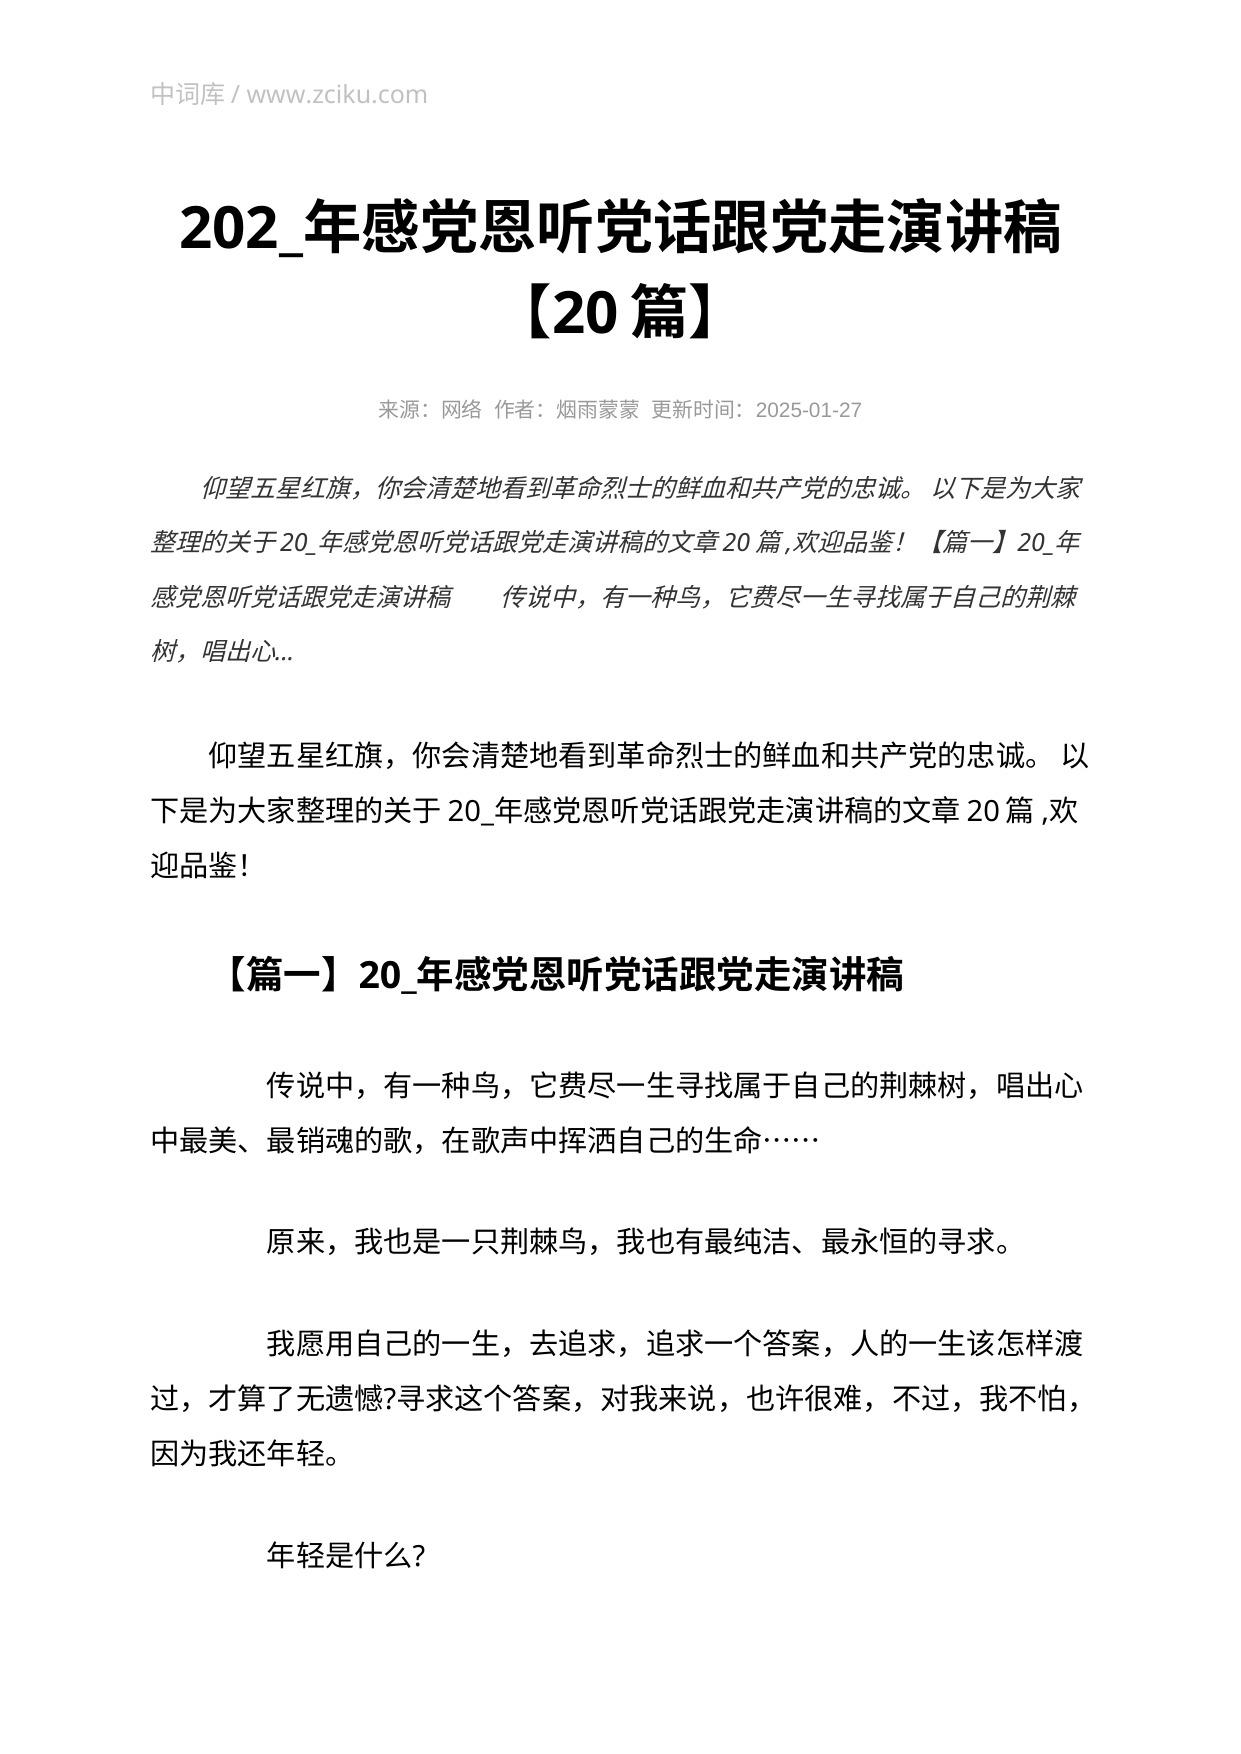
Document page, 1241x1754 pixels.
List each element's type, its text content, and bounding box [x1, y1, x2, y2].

text 传说中，有一种鸟，它费尽一生寻找属于自己的荆棘树，唱出心中最美、最销魂的歌，在歌声中挥洒自己的生命…… [150, 1062, 1090, 1159]
subtitle 202_年感党恩听党话跟党走演讲稿【20篇】 [150, 181, 1090, 351]
text 仰望五星红旗，你会清楚地看到革命烈士的鲜血和共产党的忠诚。 以下是为大家整理的关于20_年感党恩听党话跟党走演讲稿的文章20篇 ,欢迎品鉴！【篇一】20_年感党恩听党话跟党走演讲稿 传说中，有一种鸟，它费尽一生寻找属于自己的荆棘树，唱出心... [150, 468, 1090, 668]
text 我愿用自己的一生，去追求，追求一个答案，人的一生该怎样渡过，才算了无遗憾?寻求这个答案，对我来说，也许很难，不过，我不怕，因为我还年轻。 [150, 1321, 1090, 1473]
text 【篇一】20_年感党恩听党话跟党走演讲稿 [150, 944, 1090, 999]
text 原来，我也是一只荆棘鸟，我也有最纯洁、最永恒的寻求。 [150, 1219, 1090, 1261]
text 来源：网络 作者：烟雨蒙蒙 更新时间：2025-01-27 [150, 398, 1090, 422]
text 仰望五星红旗，你会清楚地看到革命烈士的鲜血和共产党的忠诚。 以下是为大家整理的关于20_年感党恩听党话跟党走演讲稿的文章20篇 ,欢迎品鉴！ [150, 733, 1090, 885]
text 年轻是什么? [150, 1532, 1090, 1575]
